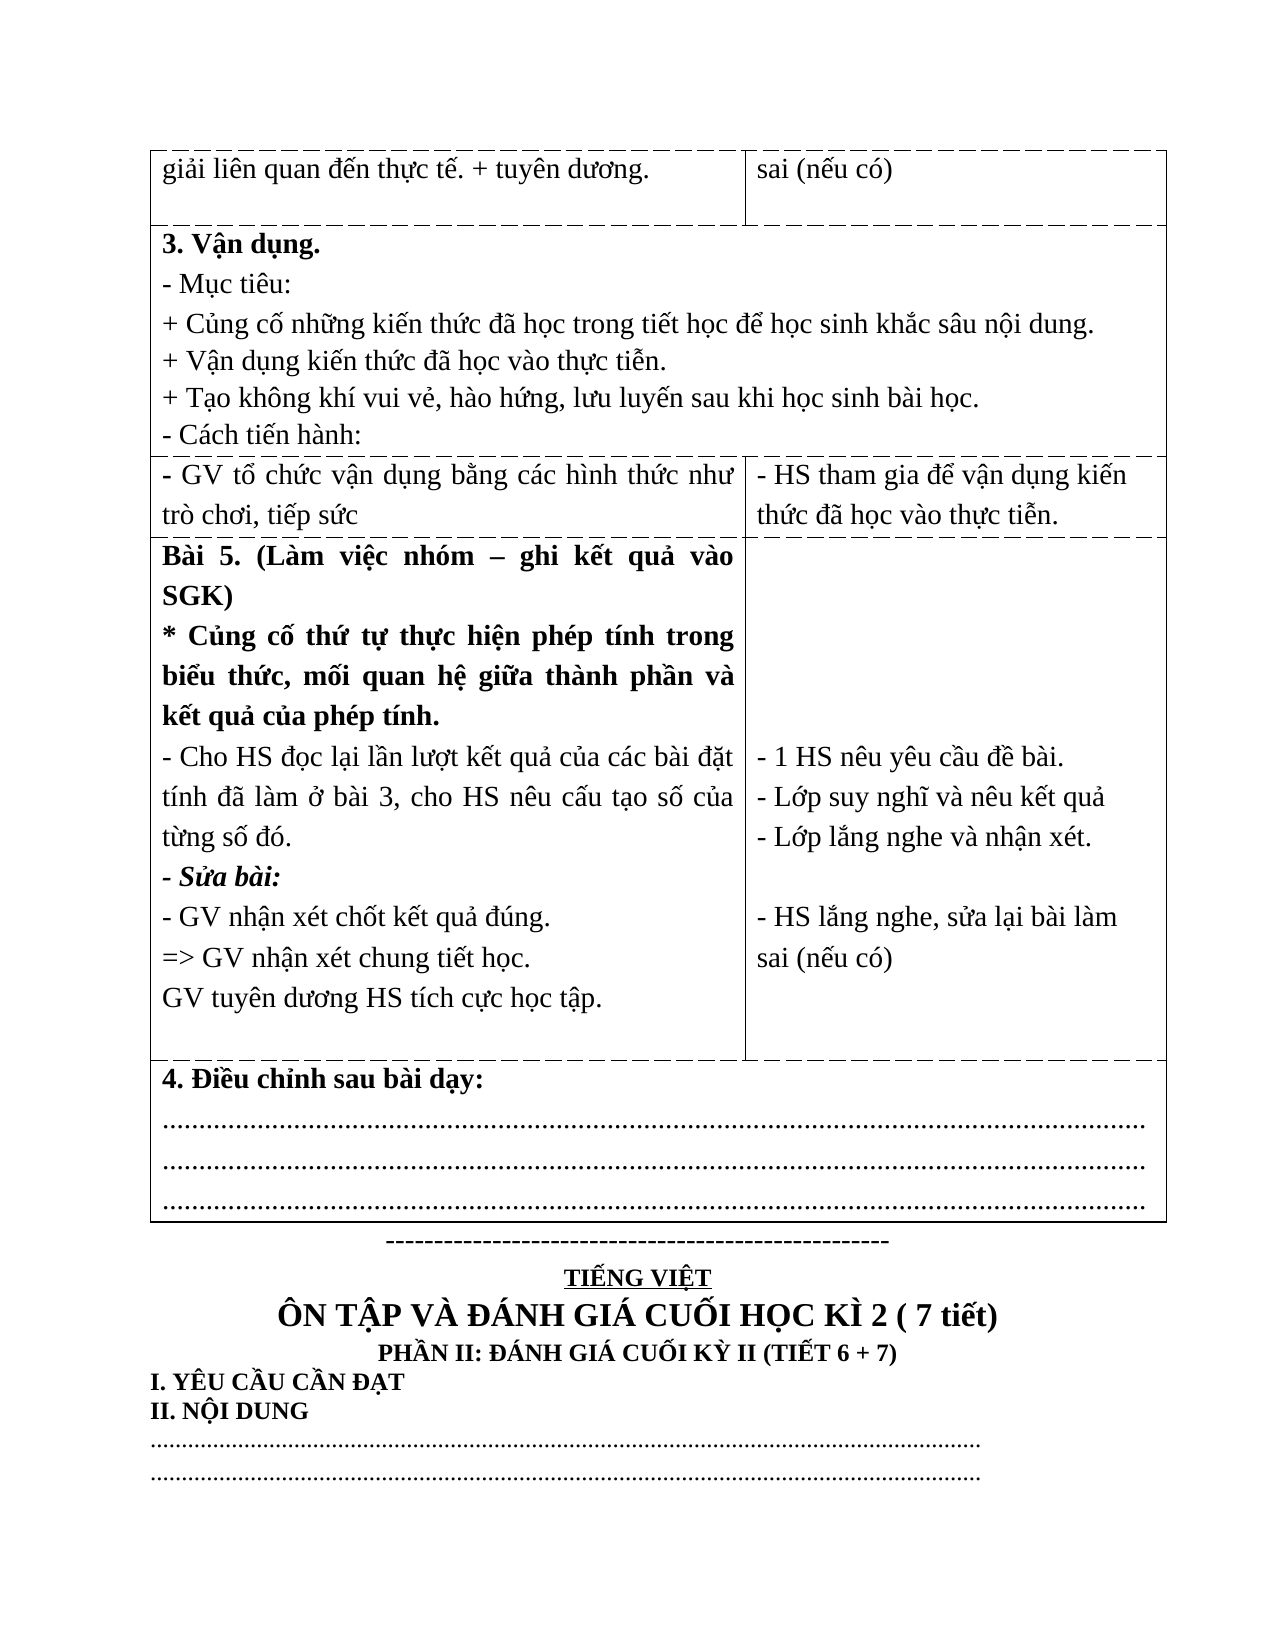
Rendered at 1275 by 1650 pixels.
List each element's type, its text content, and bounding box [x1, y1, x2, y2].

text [150, 1457, 1125, 1486]
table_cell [151, 150, 745, 225]
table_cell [746, 150, 1166, 225]
text II. NỘI DUNG [150, 1396, 1125, 1424]
table_cell - 1 HS nêu yêu cầu đề bài. - Lớp suy nghĩ và nêu kết quả - Lớp lắng nghe và nhận xét. - HS lắng nghe, sửa lại bài làm sai (nếu có) [746, 537, 1166, 1060]
text ---------------------------------------------------- [150, 1223, 1125, 1256]
table_cell Bài 5. (Làm việc nhóm – ghi kết quả vào SGK) * Củng cố thứ tự thực hiện phép tính trong biểu thức, mối quan hệ giữa thành phần và kết quả của phép tính. - Cho HS đọc lại lần lượt kết quả của các bài đặt tính đã làm ở bài 3, cho HS nêu cấu tạo số của từng số đó. - Sửa bài: - GV nhận xét chốt kết quả đúng. => GV nhận xét chung tiết học. GV tuyên dương HS tích cực học tập. [151, 537, 745, 1060]
table_cell 3. Vận dụng. - Mục tiêu: + Củng cố những kiến thức đã học trong tiết học để học sinh khắc sâu nội dung. + Vận dụng kiến thức đã học vào thực tiễn. + Tạo không khí vui vẻ, hào hứng, lưu luyến sau khi học sinh bài học. - Cách tiến hành: [151, 225, 1166, 456]
table_cell - HS tham gia để vận dụng kiến thức đã học vào thực tiễn. [746, 456, 1166, 537]
text TIẾNG VIỆT [150, 1263, 1125, 1291]
text I. YÊU CẦU CẦN ĐẠT [150, 1367, 1125, 1396]
text ÔN TẬP VÀ ĐÁNH GIÁ CUỐI HỌC KÌ 2 ( 7 tiết) [150, 1295, 1125, 1333]
table_cell 4. Điều chỉnh sau bài dạy: ....................................................................................................................................... ....................................................................................................................................... ....................................................................................................................................... [151, 1060, 1166, 1221]
table_cell - GV tổ chức vận dụng bằng các hình thức như trò chơi, tiếp sức [151, 456, 745, 537]
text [150, 1424, 1125, 1453]
text PHẦN II: ĐÁNH GIÁ CUỐI KỲ II (TIẾT 6 + 7) [150, 1338, 1125, 1367]
